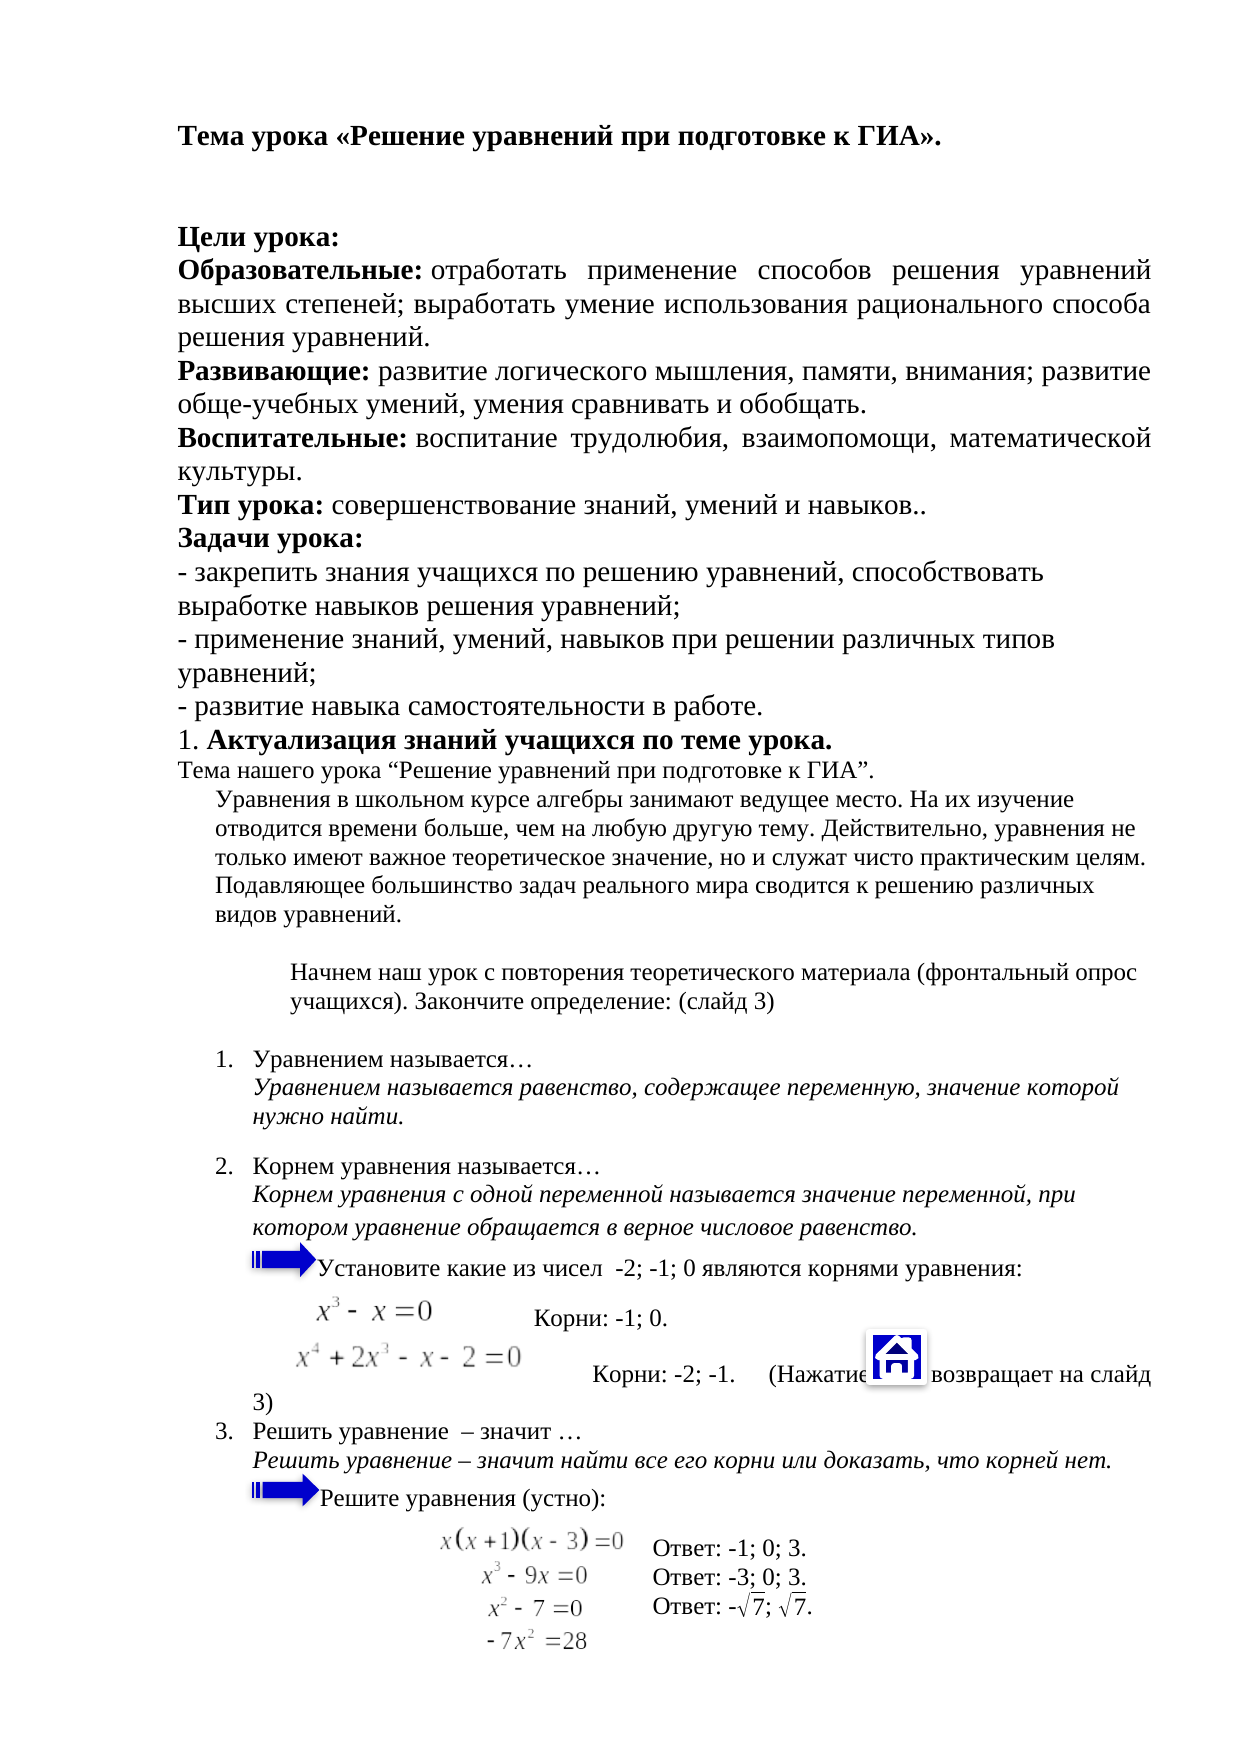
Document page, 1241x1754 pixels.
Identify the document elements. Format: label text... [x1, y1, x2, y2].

text Уравнения в школьном курсе алгебры занимают ведущее место. На их изучение отводится времени больше, чем на любую другую тему. Действительно, уравнения не только имеют важное теоретическое значение, но и служат чисто практическим целям. Подавляющее большинство задач реального мира сводится к решению различных видов уравнений. [215, 784, 1152, 928]
list Корнем уравнения называется… Корнем уравнения с одной переменной называется значение переменной, при котором уравнение обращается в верное числовое равенство. Установите какие из чисел -2; -1; 0 являются корнями уравнения: [215, 1151, 1152, 1282]
text Цели урока: [177, 219, 1152, 252]
text Воспитательные: воспитание трудолюбия, взаимопомощи, математической культуры. [177, 420, 1152, 487]
text Тема нашего урока “Решение уравнений при подготовке к ГИА”. [177, 755, 1152, 784]
text Корни: -2; -1. (Нажатие возвращает на слайд 3) [252, 1332, 1152, 1416]
text Задачи урока: [177, 521, 1152, 554]
text 1. Актуализация знаний учащихся по теме урока. [177, 722, 1152, 755]
text Развивающие: развитие логического мышления, памяти, внимания; развитие обще-учебных умений, умения сравнивать и обобщать. [177, 353, 1152, 420]
text Тема урока «Решение уравнений при подготовке к ГИА». [177, 118, 1152, 152]
text Тип урока: совершенствование знаний, умений и навыков.. [177, 487, 1152, 521]
text - применение знаний, умений, навыков при решении различных типов уравнений; [177, 621, 1152, 688]
text - развитие навыка самостоятельности в работе. [177, 688, 1152, 722]
list Ответ: -; . [252, 1590, 1152, 1620]
list Уравнением называется… Уравнением называется равенство, содержащее переменную, значение которой нужно найти. [215, 1044, 1152, 1130]
text - закрепить знания учащихся по решению уравнений, способствовать выработке навыков решения уравнений; [177, 554, 1152, 621]
list Ответ: -3; 0; 3. [252, 1562, 1152, 1590]
list Ответ: -1; 0; 3. [252, 1533, 1152, 1562]
text Образовательные: отработать применение способов решения уравнений высших степеней; выработать умение использования рационального способа решения уравнений. [177, 252, 1152, 353]
text Корни: -1; 0. [252, 1303, 1152, 1332]
list Начнем наш урок с повторения теоретического материала (фронтальный опрос учащихся). Закончите определение: (слайд 3) [290, 957, 1152, 1014]
list Решить уравнение – значит … Решить уравнение – значит найти все его корни или доказать, что корней нет. Решите уравнения (устно): [215, 1416, 1152, 1512]
